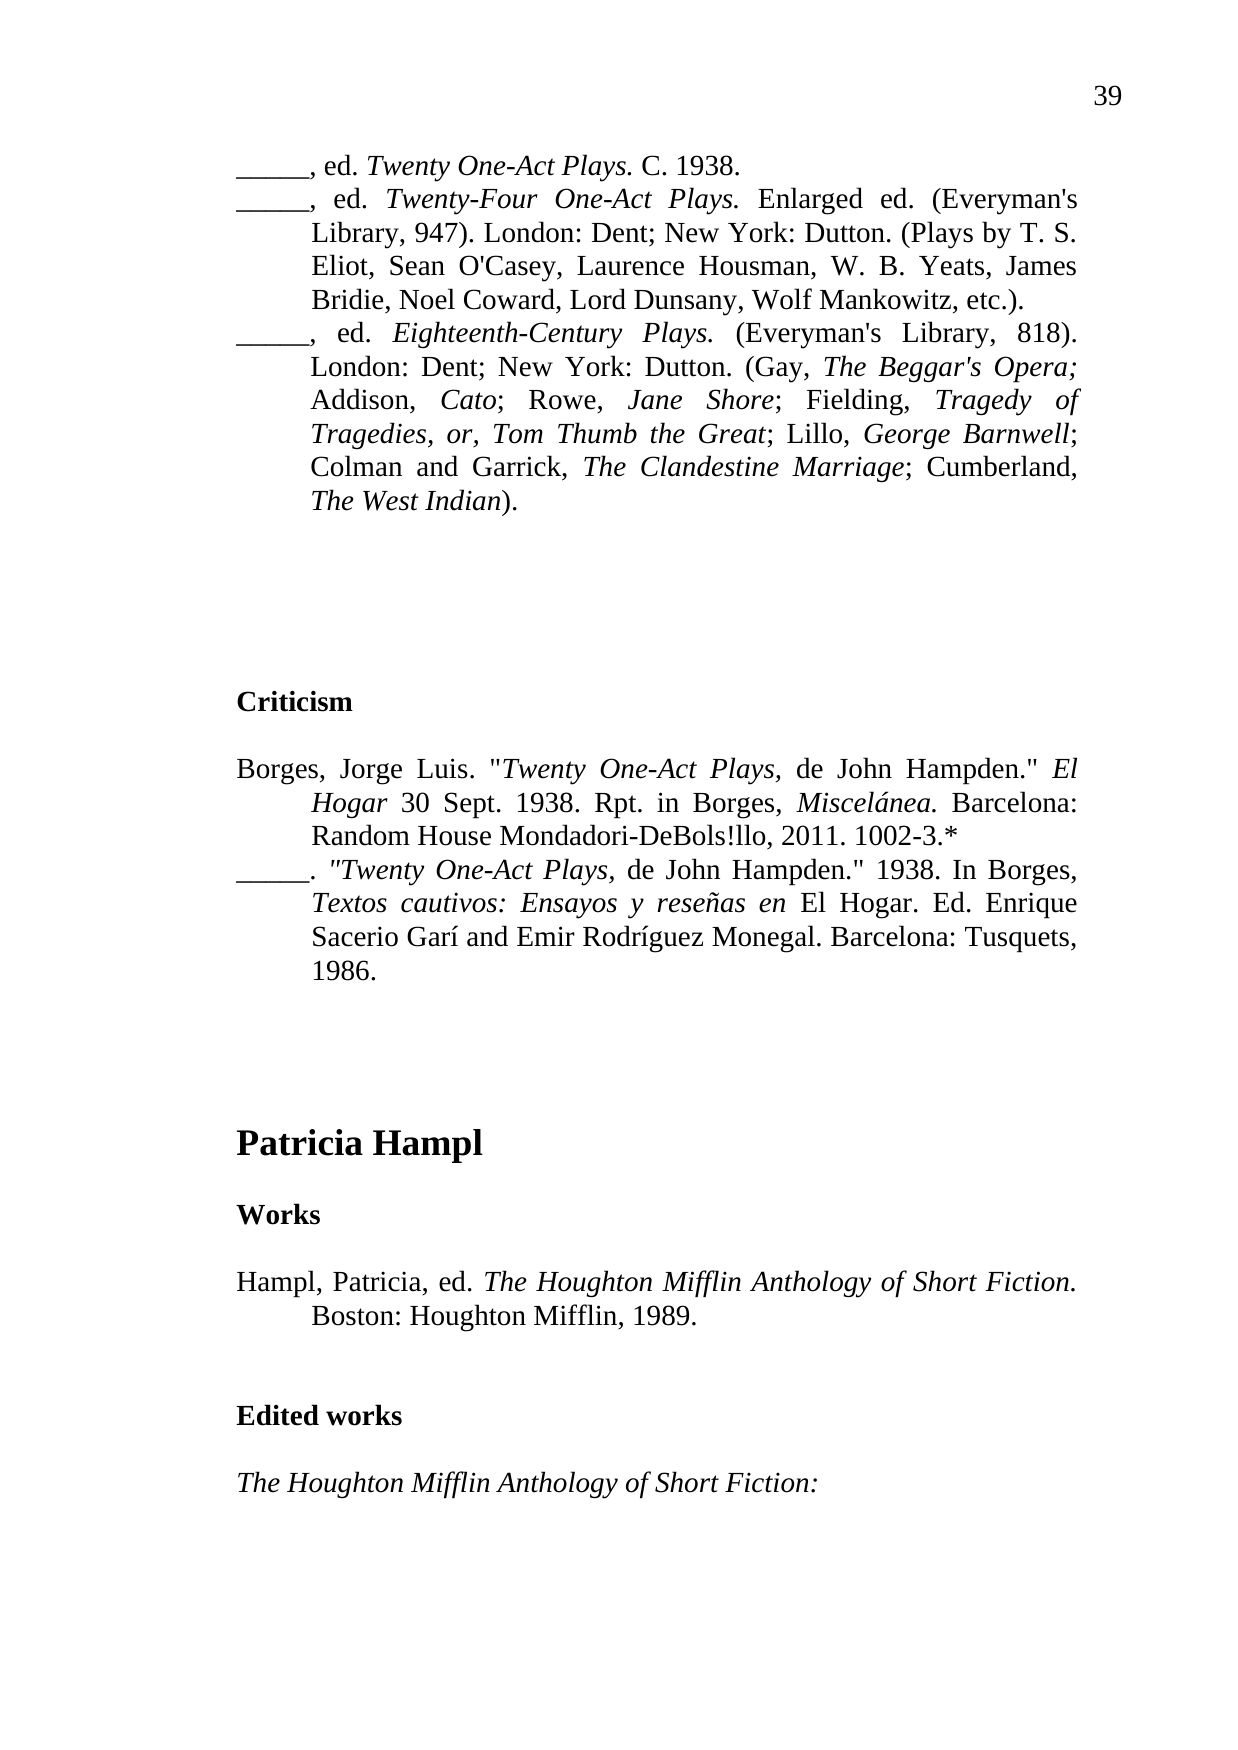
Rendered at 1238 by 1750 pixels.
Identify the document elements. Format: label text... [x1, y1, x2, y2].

text Borges, Jorge Luis. "Twenty One-Act Plays, de John Hampden." El Hogar 30 Sept. 1938. Rpt. in Borges, Miscelánea. Barcelona: Random House Mondadori-DeBols!llo, 2011. 1002-3.* [236, 751, 1078, 852]
text Edited works [236, 1398, 1078, 1432]
text Hampl, Patricia, ed. The Houghton Mifflin Anthology of Short Fiction. Boston: Houghton Mifflin, 1989. [236, 1264, 1078, 1331]
text _____, ed. Twenty-Four One-Act Plays. Enlarged ed. (Everyman's Library, 947). London: Dent; New York: Dutton. (Plays by T. S. Eliot, Sean O'Casey, Laurence Housman, W. B. Yeats, James Bridie, Noel Coward, Lord Dunsany, Wolf Mankowitz, etc.). [236, 181, 1078, 315]
text Works [236, 1197, 1078, 1231]
text Criticism [236, 684, 1078, 718]
text _____, ed. Twenty One-Act Plays. C. 1938. [236, 148, 1078, 181]
text The Houghton Mifflin Anthology of Short Fiction: [236, 1465, 1078, 1499]
text _____, ed. Eighteenth-Century Plays. (Everyman's Library, 818). London: Dent; New York: Dutton. (Gay, The Beggar's Opera; Addison, Cato; Rowe, Jane Shore; Fielding, Tragedy of Tragedies, or, Tom Thumb the Great; Lillo, George Barnwell; Colman and Garrick, The Clandestine Marriage; Cumberland, The West Indian). [236, 315, 1078, 517]
text _____. "Twenty One-Act Plays, de John Hampden." 1938. In Borges, Textos cautivos: Ensayos y reseñas en El Hogar. Ed. Enrique Sacerio Garí and Emir Rodríguez Monegal. Barcelona: Tusquets, 1986. [236, 852, 1078, 986]
text Patricia Hampl [236, 1120, 1078, 1163]
